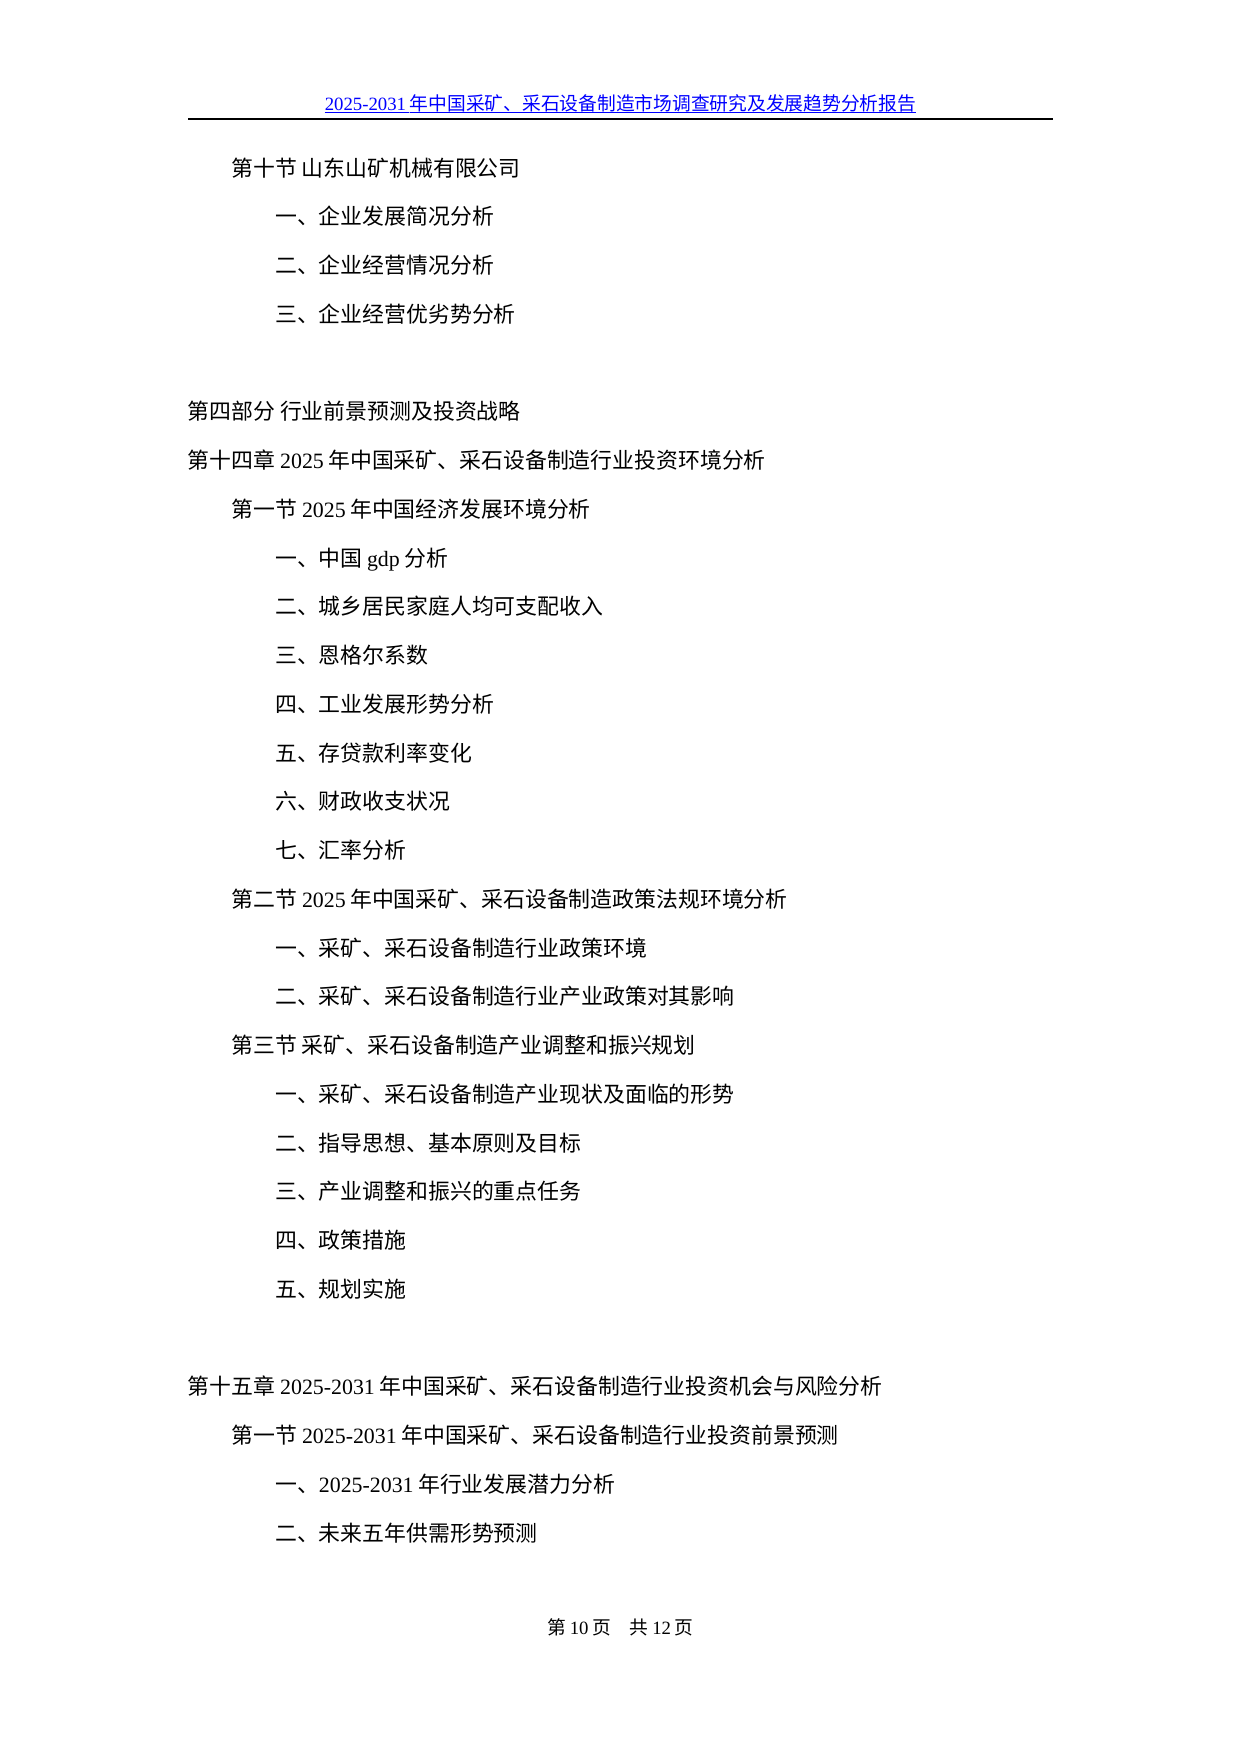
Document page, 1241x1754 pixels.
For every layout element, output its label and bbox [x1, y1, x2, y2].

text [187, 150, 1053, 1548]
